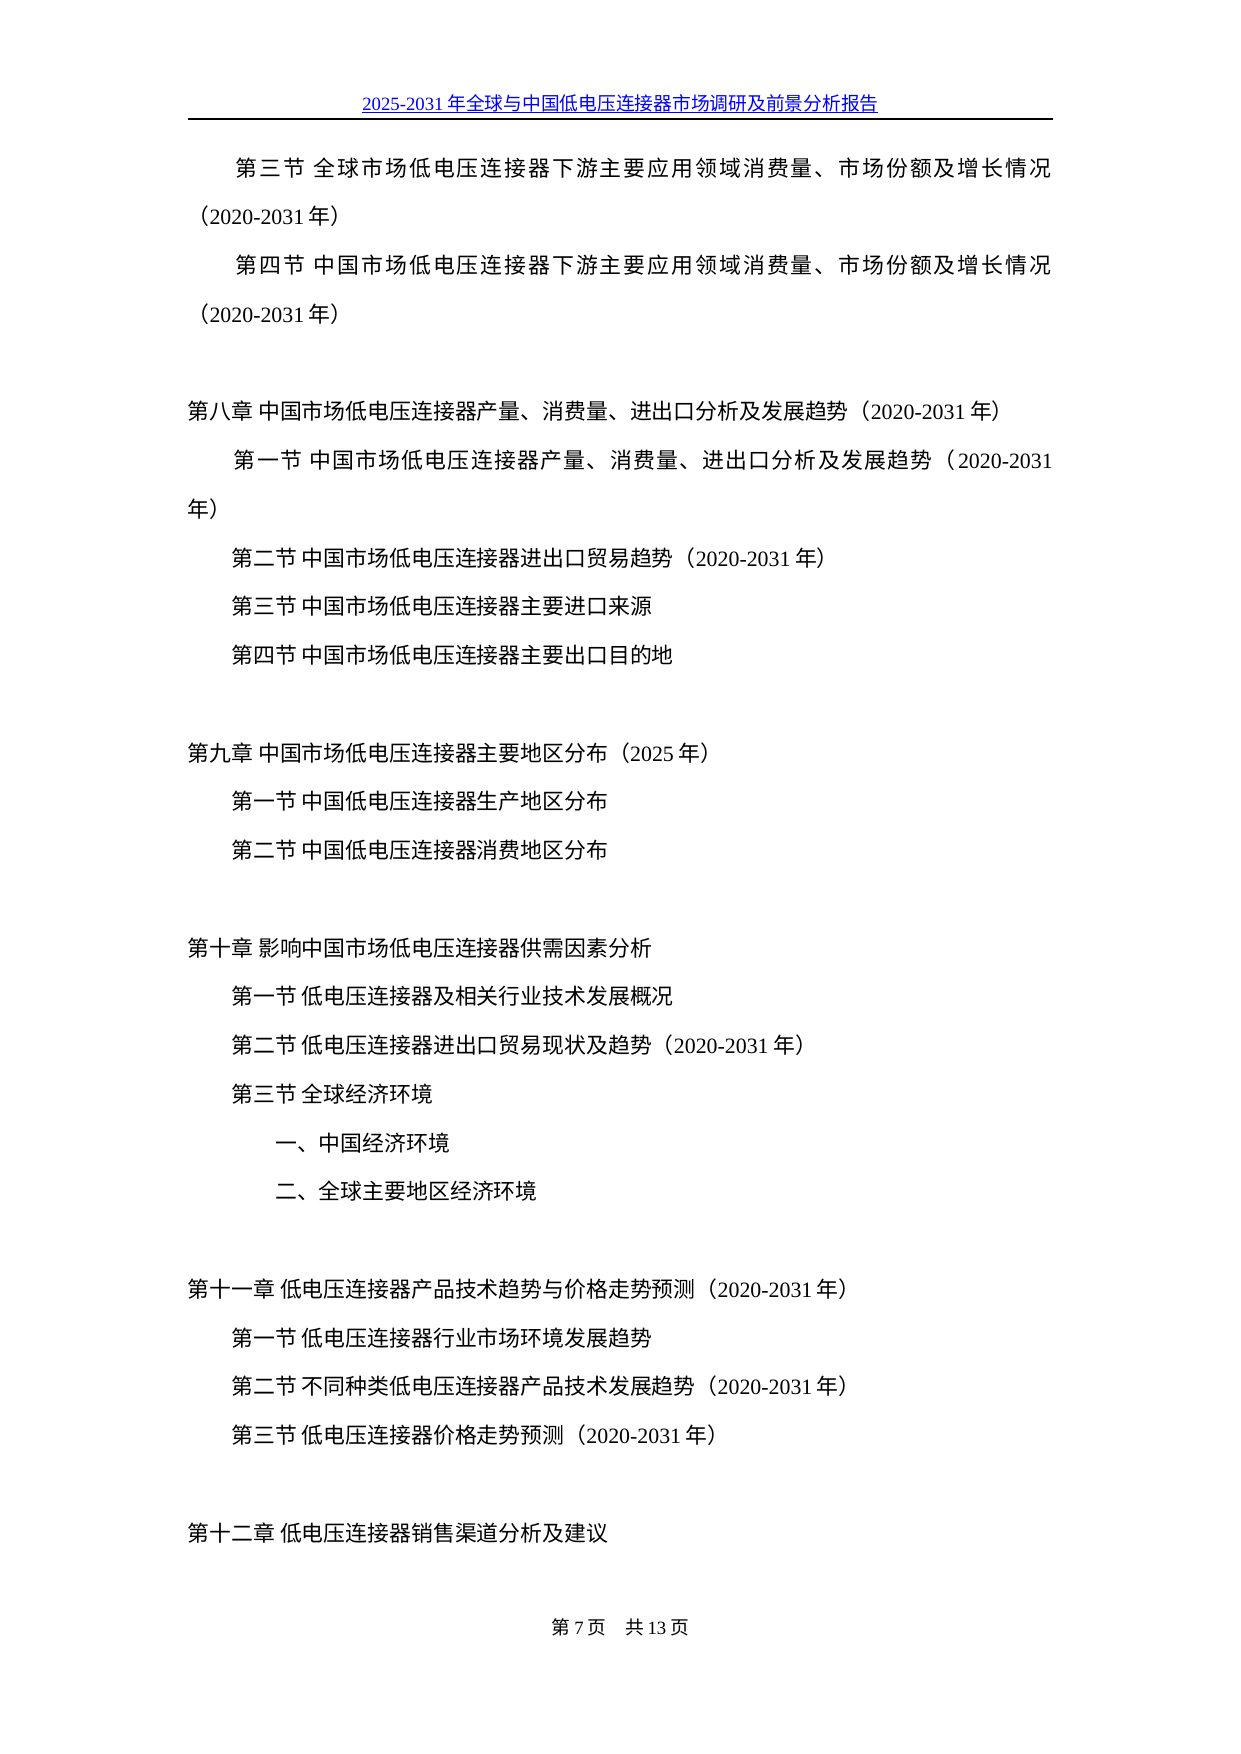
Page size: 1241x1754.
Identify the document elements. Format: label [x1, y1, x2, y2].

text [187, 150, 1053, 1548]
